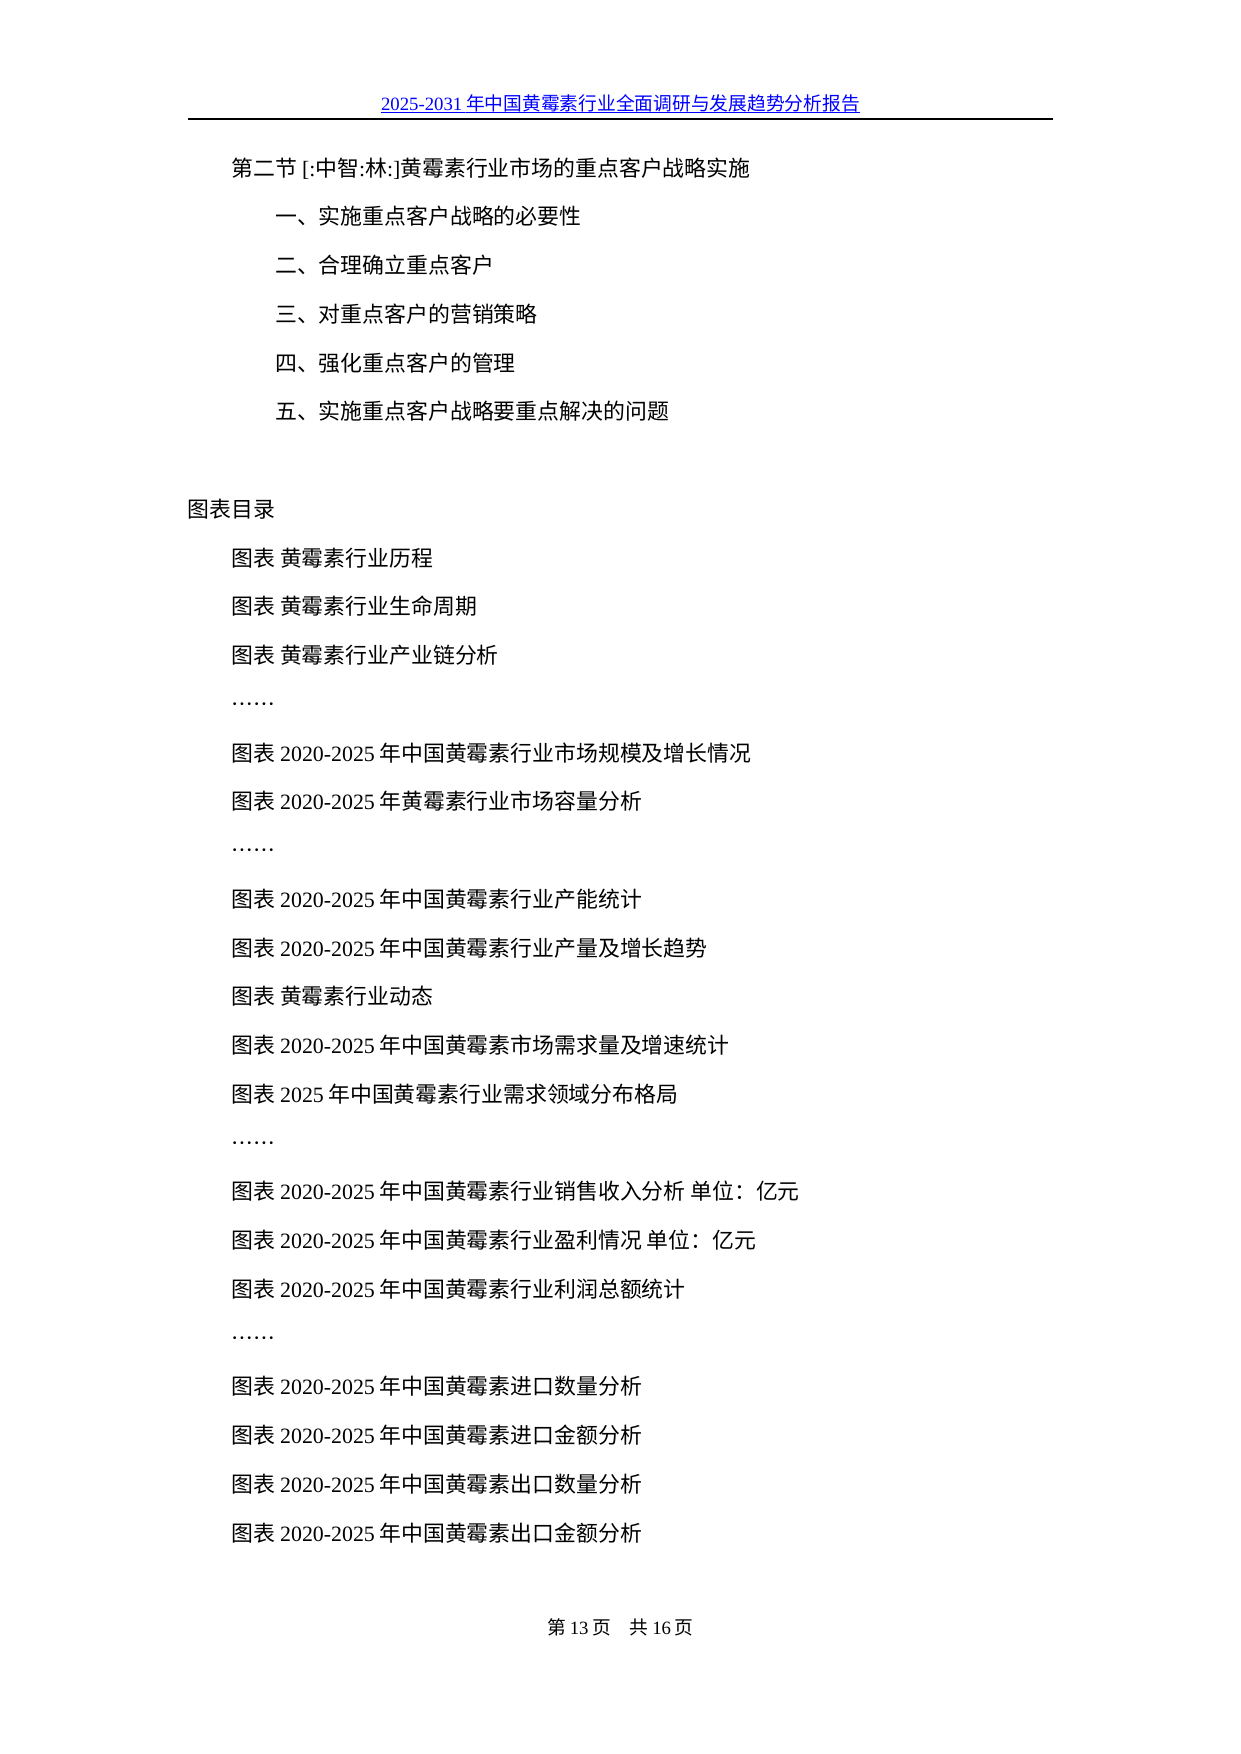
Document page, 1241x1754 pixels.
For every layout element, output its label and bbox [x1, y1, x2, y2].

text [187, 150, 1053, 1548]
